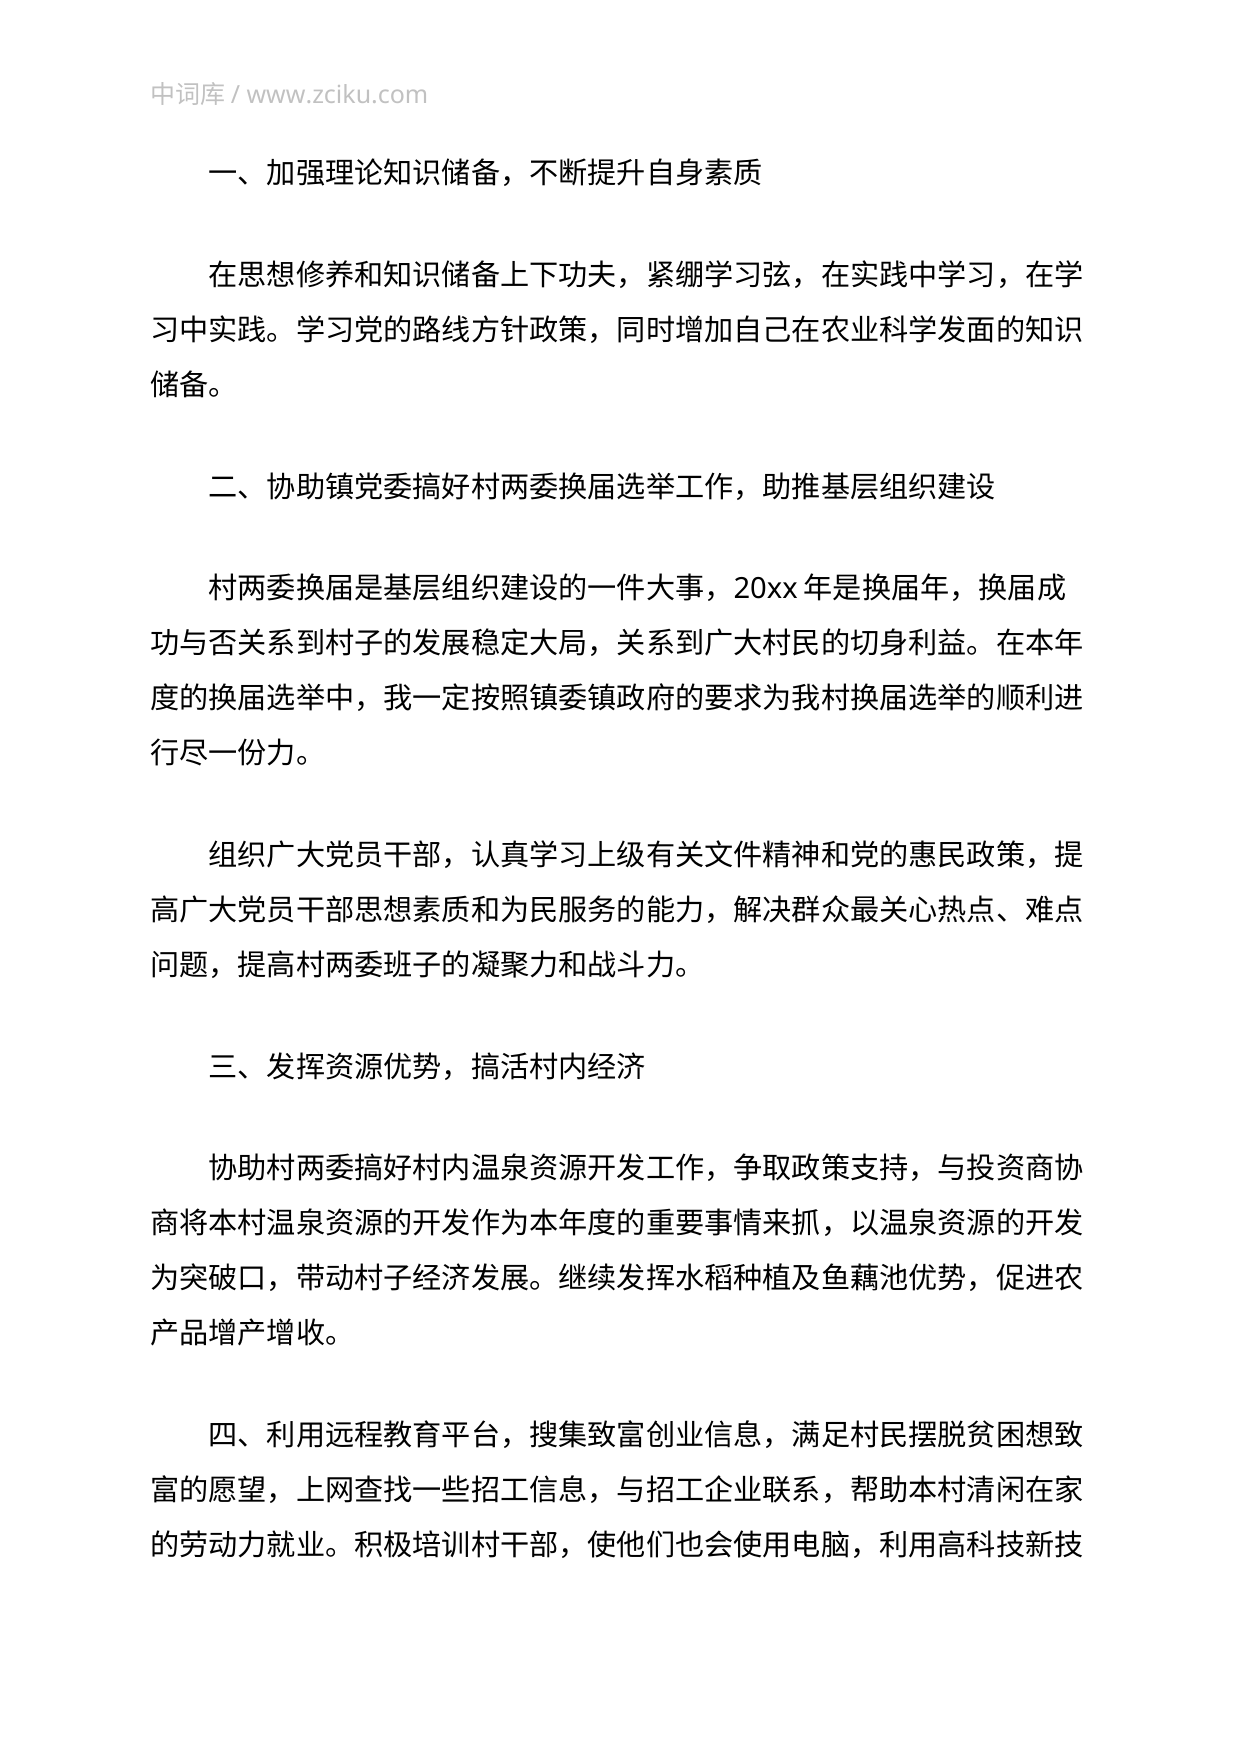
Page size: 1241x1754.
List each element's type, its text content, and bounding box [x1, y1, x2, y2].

text 组织广大党员干部，认真学习上级有关文件精神和党的惠民政策，提高广大党员干部思想素质和为民服务的能力，解决群众最关心热点、难点问题，提高村两委班子的凝聚力和战斗力。 [150, 832, 1090, 984]
text 二、协助镇党委搞好村两委换届选举工作，助推基层组织建设 [150, 463, 1090, 506]
text 村两委换届是基层组织建设的一件大事，20xx年是换届年，换届成功与否关系到村子的发展稳定大局，关系到广大村民的切身利益。在本年度的换届选举中，我一定按照镇委镇政府的要求为我村换届选举的顺利进行尽一份力。 [150, 565, 1090, 772]
text 三、发挥资源优势，搞活村内经济 [150, 1043, 1090, 1086]
text 一、加强理论知识储备，不断提升自身素质 [150, 150, 1090, 192]
text 协助村两委搞好村内温泉资源开发工作，争取政策支持，与投资商协商将本村温泉资源的开发作为本年度的重要事情来抓，以温泉资源的开发为突破口，带动村子经济发展。继续发挥水稻种植及鱼藕池优势，促进农产品增产增收。 [150, 1145, 1090, 1352]
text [150, 1411, 1090, 1563]
text 在思想修养和知识储备上下功夫，紧绷学习弦，在实践中学习，在学习中实践。学习党的路线方针政策，同时增加自己在农业科学发面的知识储备。 [150, 252, 1090, 404]
